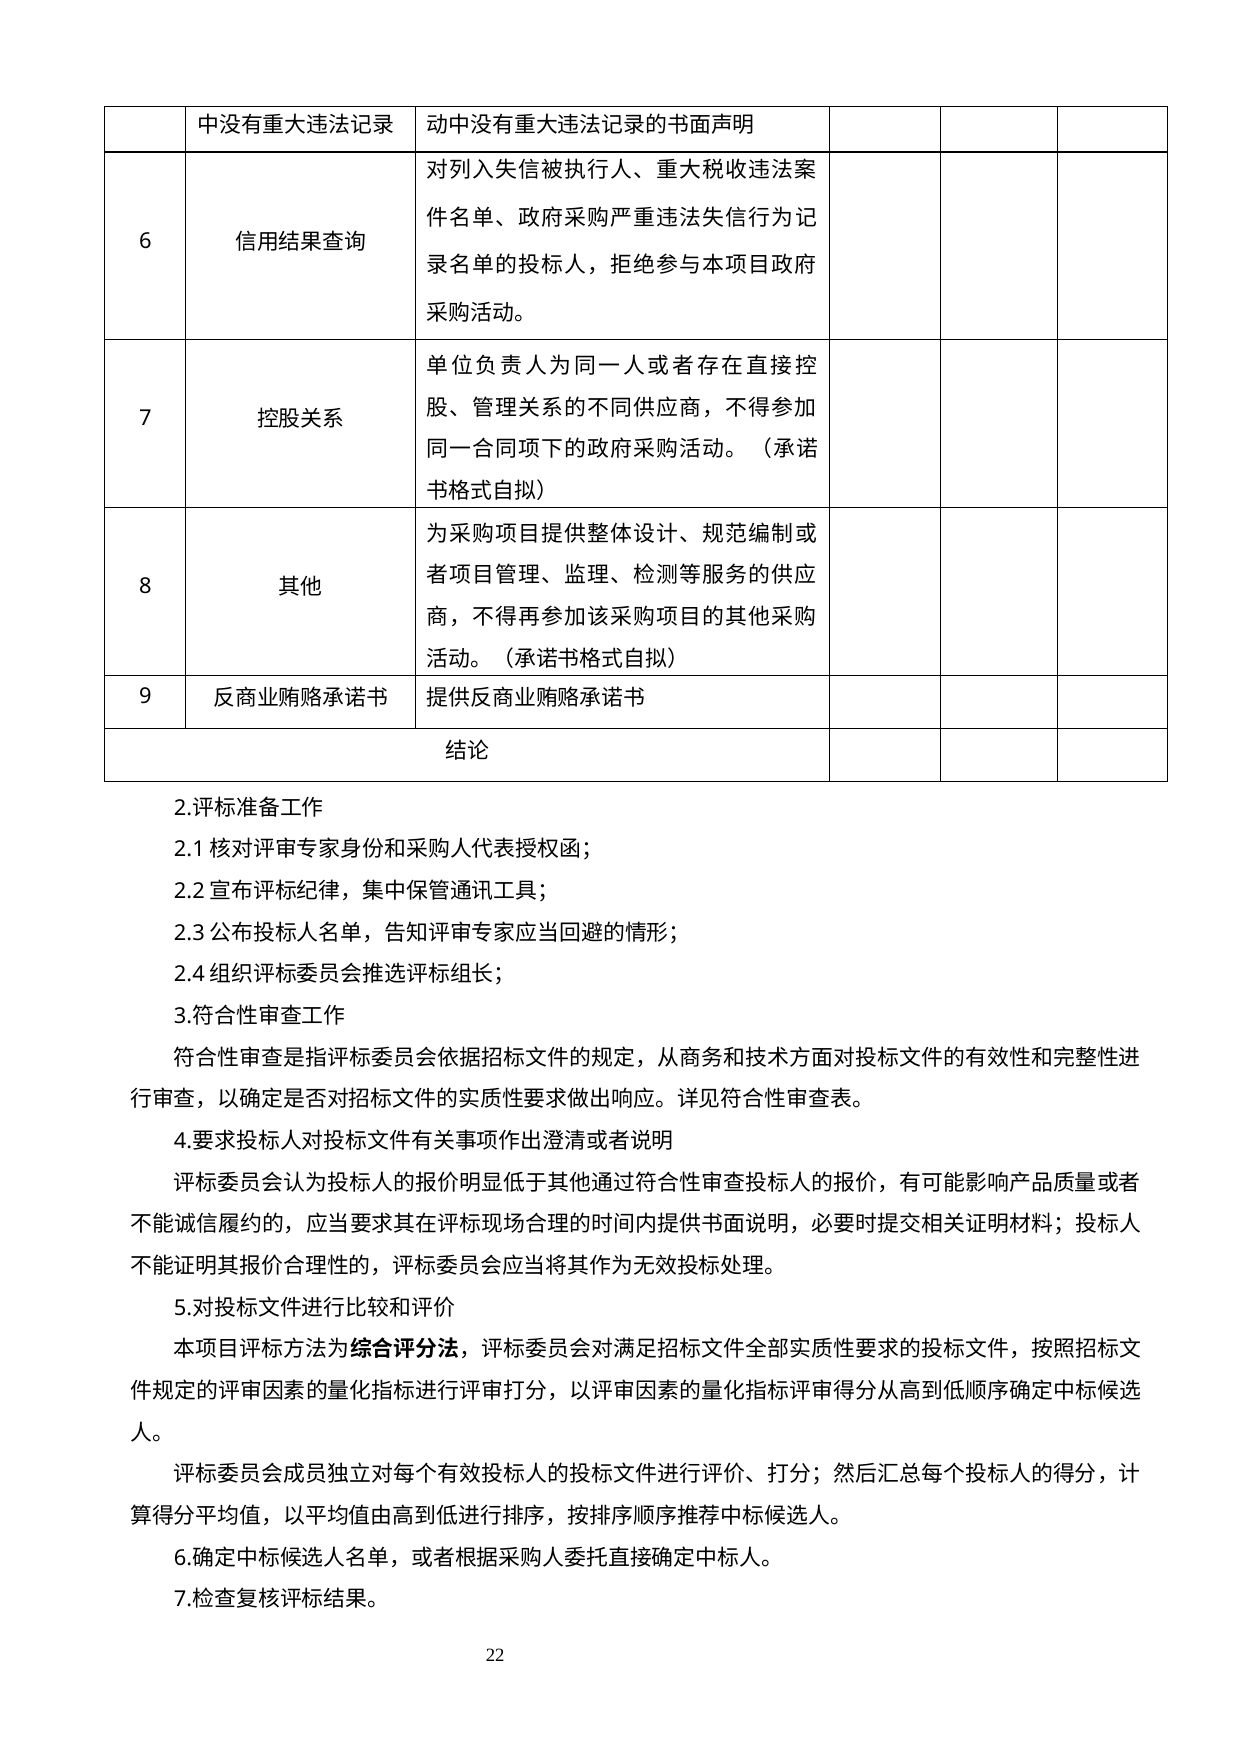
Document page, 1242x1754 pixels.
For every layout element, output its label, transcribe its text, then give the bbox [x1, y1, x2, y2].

text 4.要求投标人对投标文件有关事项作出澄清或者说明 [130, 1115, 1141, 1157]
table_cell 控股关系 [186, 340, 415, 507]
table_cell [830, 729, 940, 781]
table_cell [941, 676, 1057, 728]
table_cell 提供反商业贿赂承诺书 [416, 676, 829, 728]
table_cell [941, 729, 1057, 781]
text 评标委员会成员独立对每个有效投标人的投标文件进行评价、打分；然后汇总每个投标人的得分，计算得分平均值，以平均值由高到低进行排序，按排序顺序推荐中标候选人。 [130, 1448, 1141, 1532]
text 2.3公布投标人名单，告知评审专家应当回避的情形； [130, 907, 1141, 948]
table_cell [1058, 729, 1167, 781]
table_cell 7 [105, 340, 185, 507]
table_cell [1058, 153, 1167, 339]
table_cell [941, 107, 1057, 151]
table_cell 反商业贿赂承诺书 [186, 676, 415, 728]
table_cell [941, 508, 1057, 674]
text 本项目评标方法为综合评分法，评标委员会对满足招标文件全部实质性要求的投标文件，按照招标文件规定的评审因素的量化指标进行评审打分，以评审因素的量化指标评审得分从高到低顺序确定中标候选人。 [130, 1323, 1141, 1448]
table_cell [1058, 107, 1167, 151]
table_cell [830, 508, 940, 674]
table_cell [830, 107, 940, 151]
text 3.符合性审查工作 [130, 990, 1141, 1032]
text 评标委员会认为投标人的报价明显低于其他通过符合性审查投标人的报价，有可能影响产品质量或者不能诚信履约的，应当要求其在评标现场合理的时间内提供书面说明，必要时提交相关证明材料；投标人不能证明其报价合理性的，评标委员会应当将其作为无效投标处理。 [130, 1157, 1141, 1282]
table_cell 单位负责人为同一人或者存在直接控股、管理关系的不同供应商，不得参加同一合同项下的政府采购活动。（承诺书格式自拟） [416, 340, 829, 507]
table_cell 为采购项目提供整体设计、规范编制或者项目管理、监理、检测等服务的供应商，不得再参加该采购项目的其他采购活动。（承诺书格式自拟） [416, 508, 829, 674]
table_cell [941, 340, 1057, 507]
text 5.对投标文件进行比较和评价 [130, 1282, 1141, 1323]
table_cell [830, 153, 940, 339]
text 2.4组织评标委员会推选评标组长； [130, 948, 1141, 990]
table_cell 8 [105, 508, 185, 674]
table_cell 结论 [105, 729, 829, 781]
table_cell 6 [105, 153, 185, 339]
text 6.确定中标候选人名单，或者根据采购人委托直接确定中标人。 [130, 1532, 1141, 1573]
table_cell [416, 107, 829, 151]
table_cell [941, 153, 1057, 339]
table_cell 其他 [186, 508, 415, 674]
text 7.检查复核评标结果。 [130, 1573, 1141, 1615]
table_cell 5 [105, 107, 185, 151]
table_cell [1058, 340, 1167, 507]
text 2.评标准备工作 [130, 782, 1141, 823]
table_cell [830, 676, 940, 728]
text 符合性审查是指评标委员会依据招标文件的规定，从商务和技术方面对投标文件的有效性和完整性进行审查，以确定是否对招标文件的实质性要求做出响应。详见符合性审查表。 [130, 1032, 1141, 1115]
text 2.2宣布评标纪律，集中保管通讯工具； [130, 865, 1141, 907]
table_cell 信用结果查询 [186, 153, 415, 339]
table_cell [186, 107, 415, 151]
table_cell [1058, 676, 1167, 728]
table_cell [1058, 508, 1167, 674]
table_cell 9 [105, 676, 185, 728]
table_cell 对列入失信被执行人、重大税收违法案件名单、政府采购严重违法失信行为记录名单的投标人，拒绝参与本项目政府采购活动。 [416, 153, 829, 339]
table_cell [830, 340, 940, 507]
text 2.1核对评审专家身份和采购人代表授权函； [130, 823, 1141, 865]
